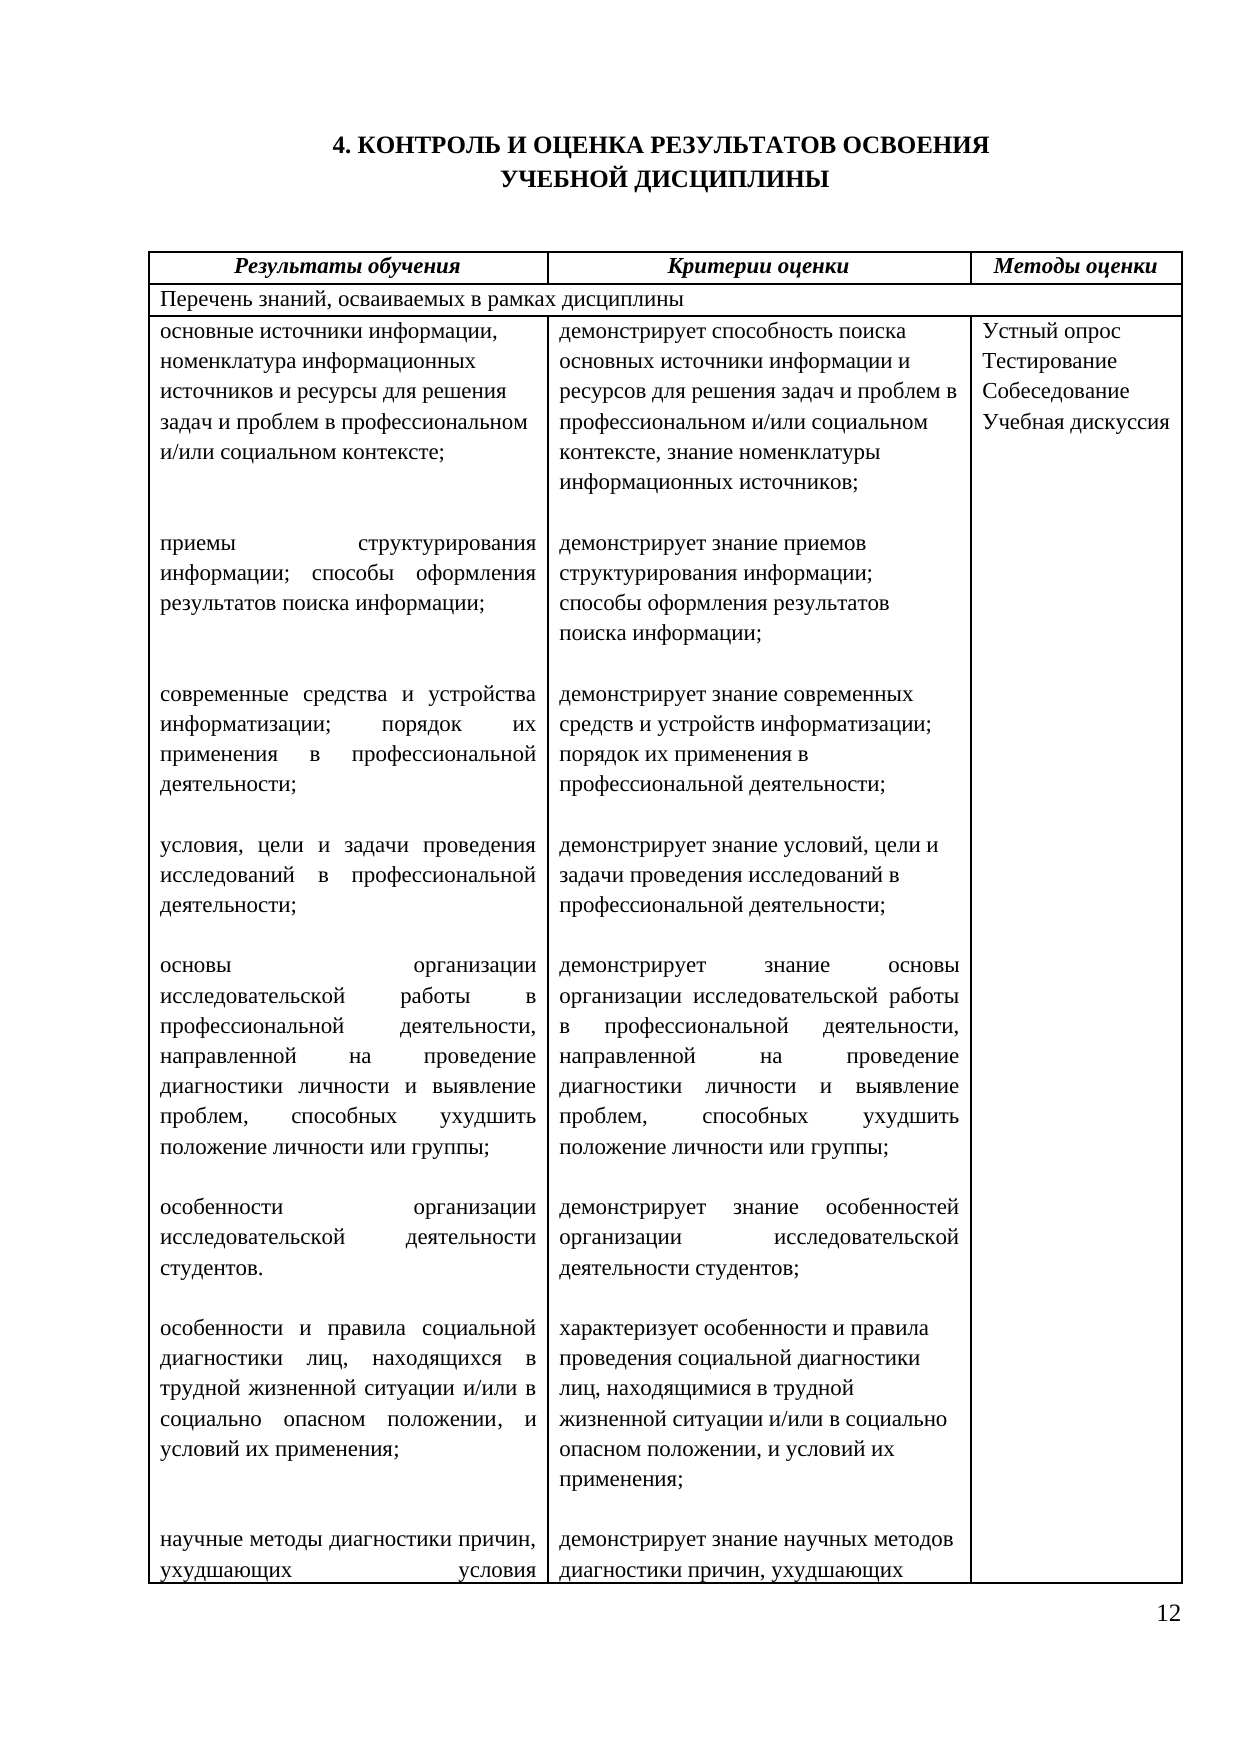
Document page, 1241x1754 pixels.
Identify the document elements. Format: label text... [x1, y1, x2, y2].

table_cell Перечень знаний, осваиваемых в рамках дисциплины [150, 285, 1181, 315]
text 4. КОНТРОЛЬ И ОЦЕНКА РЕЗУЛЬТАТОВ ОСВОЕНИЯ УЧЕБНОЙ ДИСЦИПЛИНЫ [148, 131, 1181, 192]
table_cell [150, 317, 547, 1582]
table_header Критерии оценки [549, 253, 970, 283]
table_header Методы оценки [972, 253, 1181, 283]
table_header Результаты обучения [150, 253, 547, 283]
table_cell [549, 317, 970, 1582]
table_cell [972, 317, 1181, 1582]
